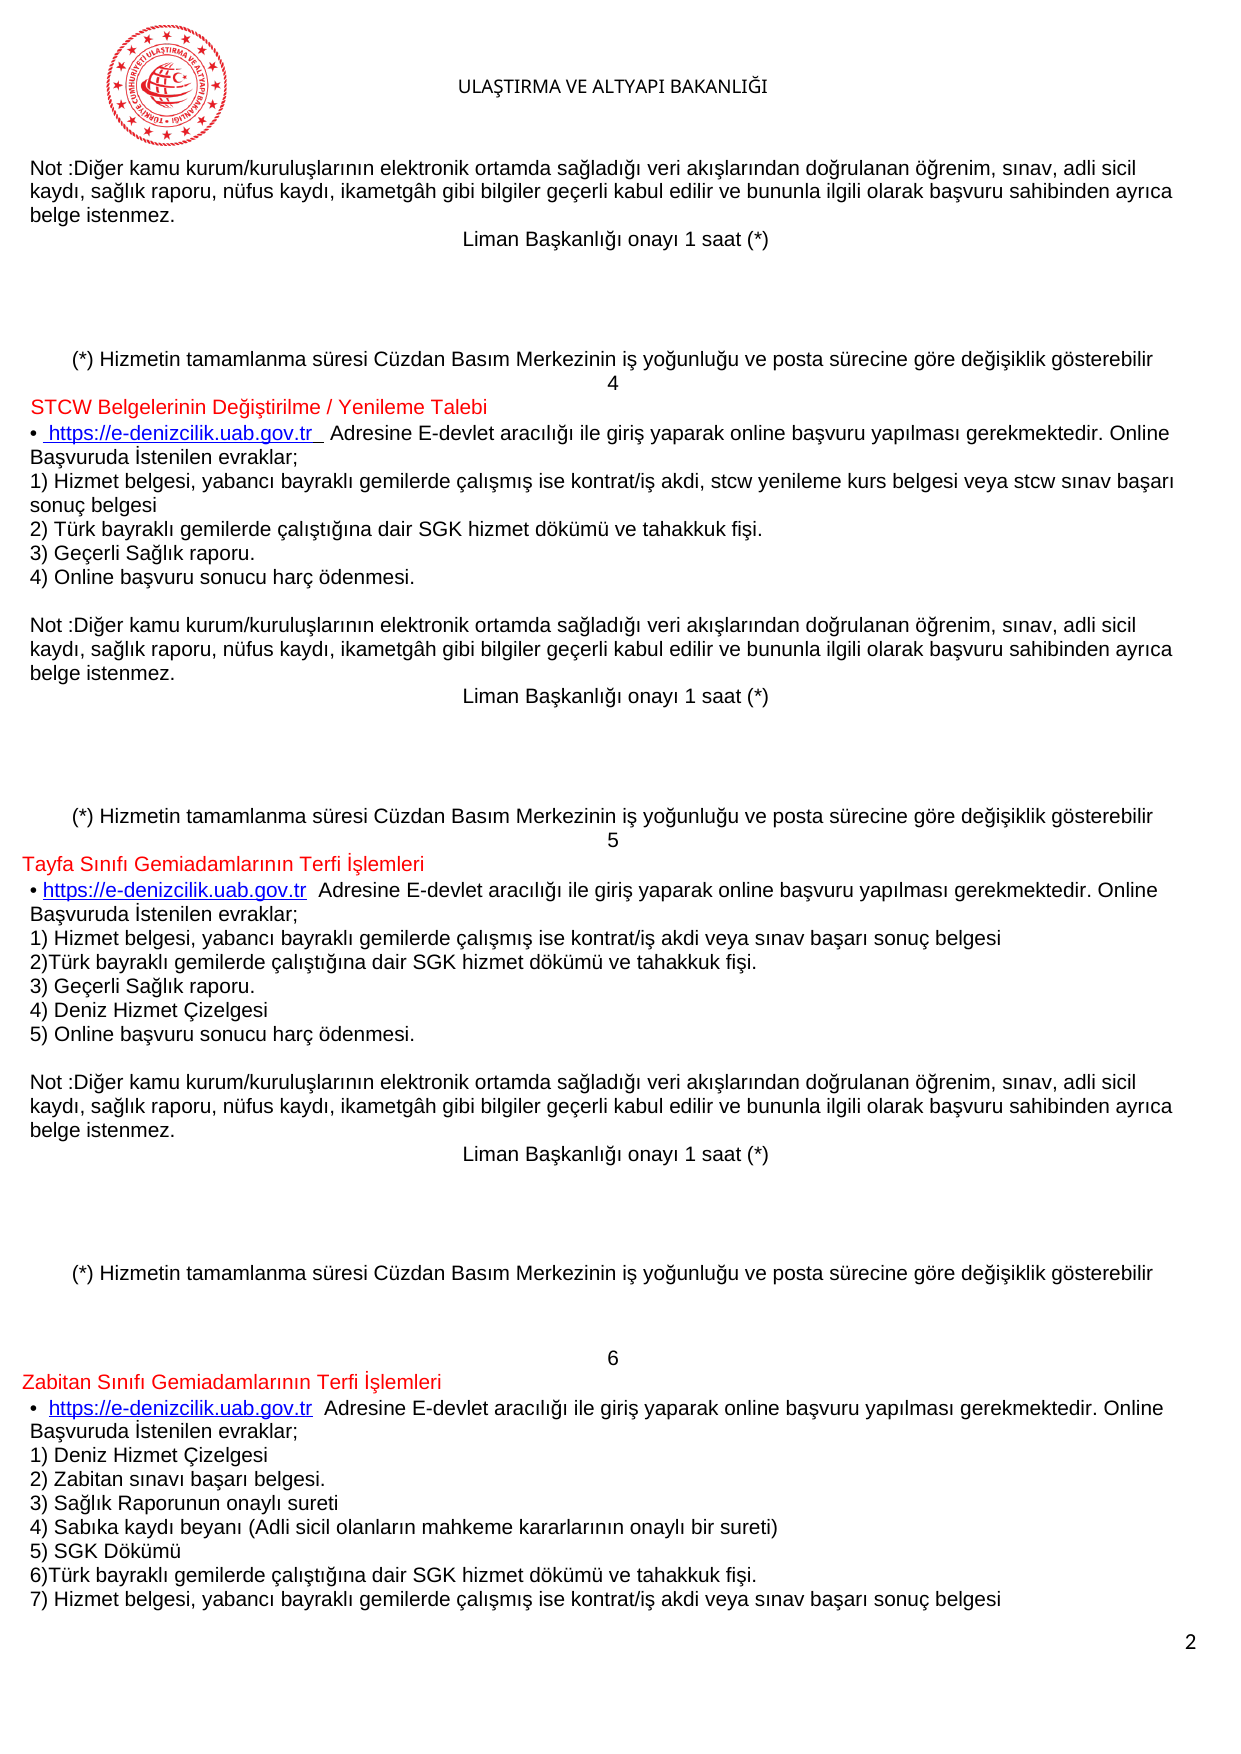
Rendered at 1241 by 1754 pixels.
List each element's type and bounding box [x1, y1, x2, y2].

picture [106, 25, 227, 146]
